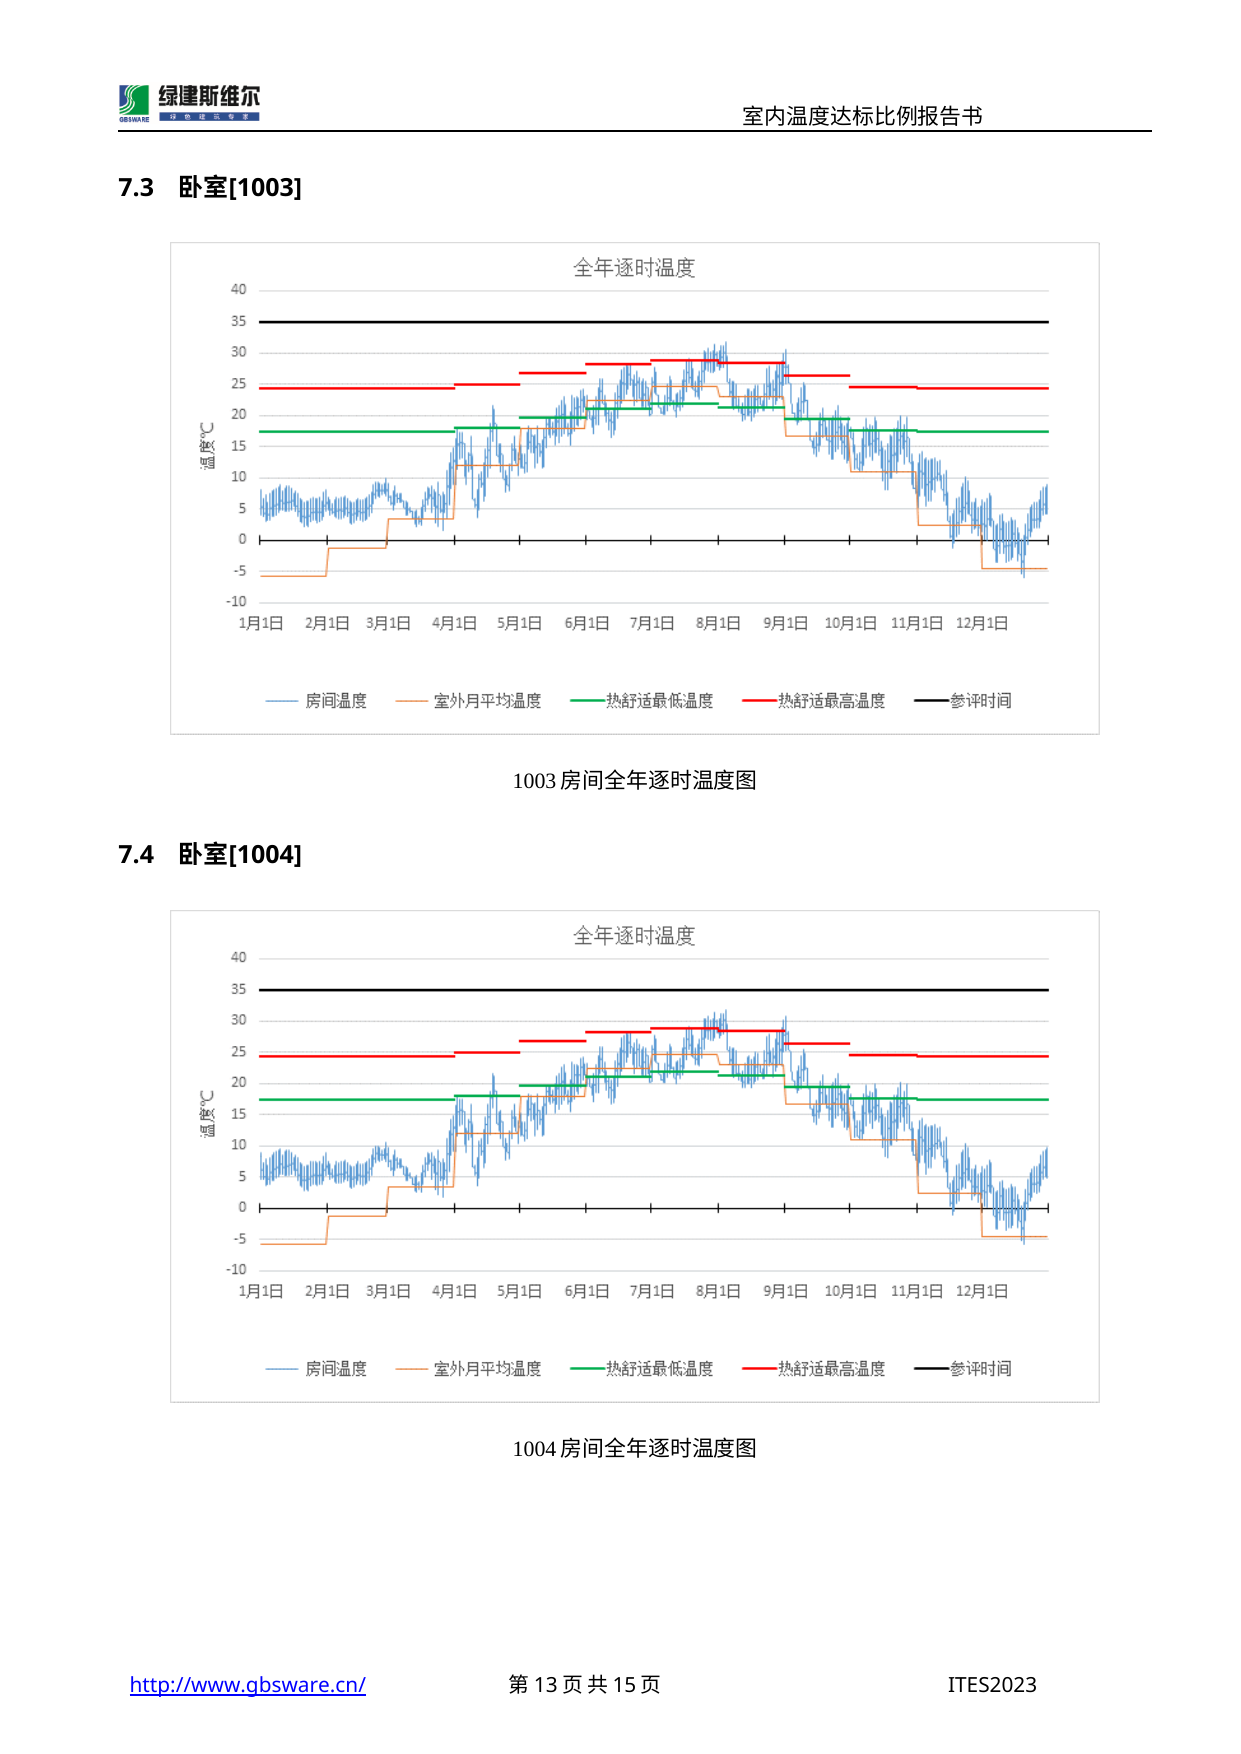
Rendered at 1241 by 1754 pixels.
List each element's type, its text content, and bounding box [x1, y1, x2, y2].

subtitle 卧室[1004] [118, 820, 1152, 885]
text 1004房间全年逐时温度图 [118, 1430, 1152, 1463]
picture [170, 242, 1100, 735]
picture [170, 910, 1100, 1403]
text 1003房间全年逐时温度图 [118, 763, 1152, 795]
picture [118, 82, 261, 124]
subtitle 卧室[1003] [118, 153, 1152, 218]
